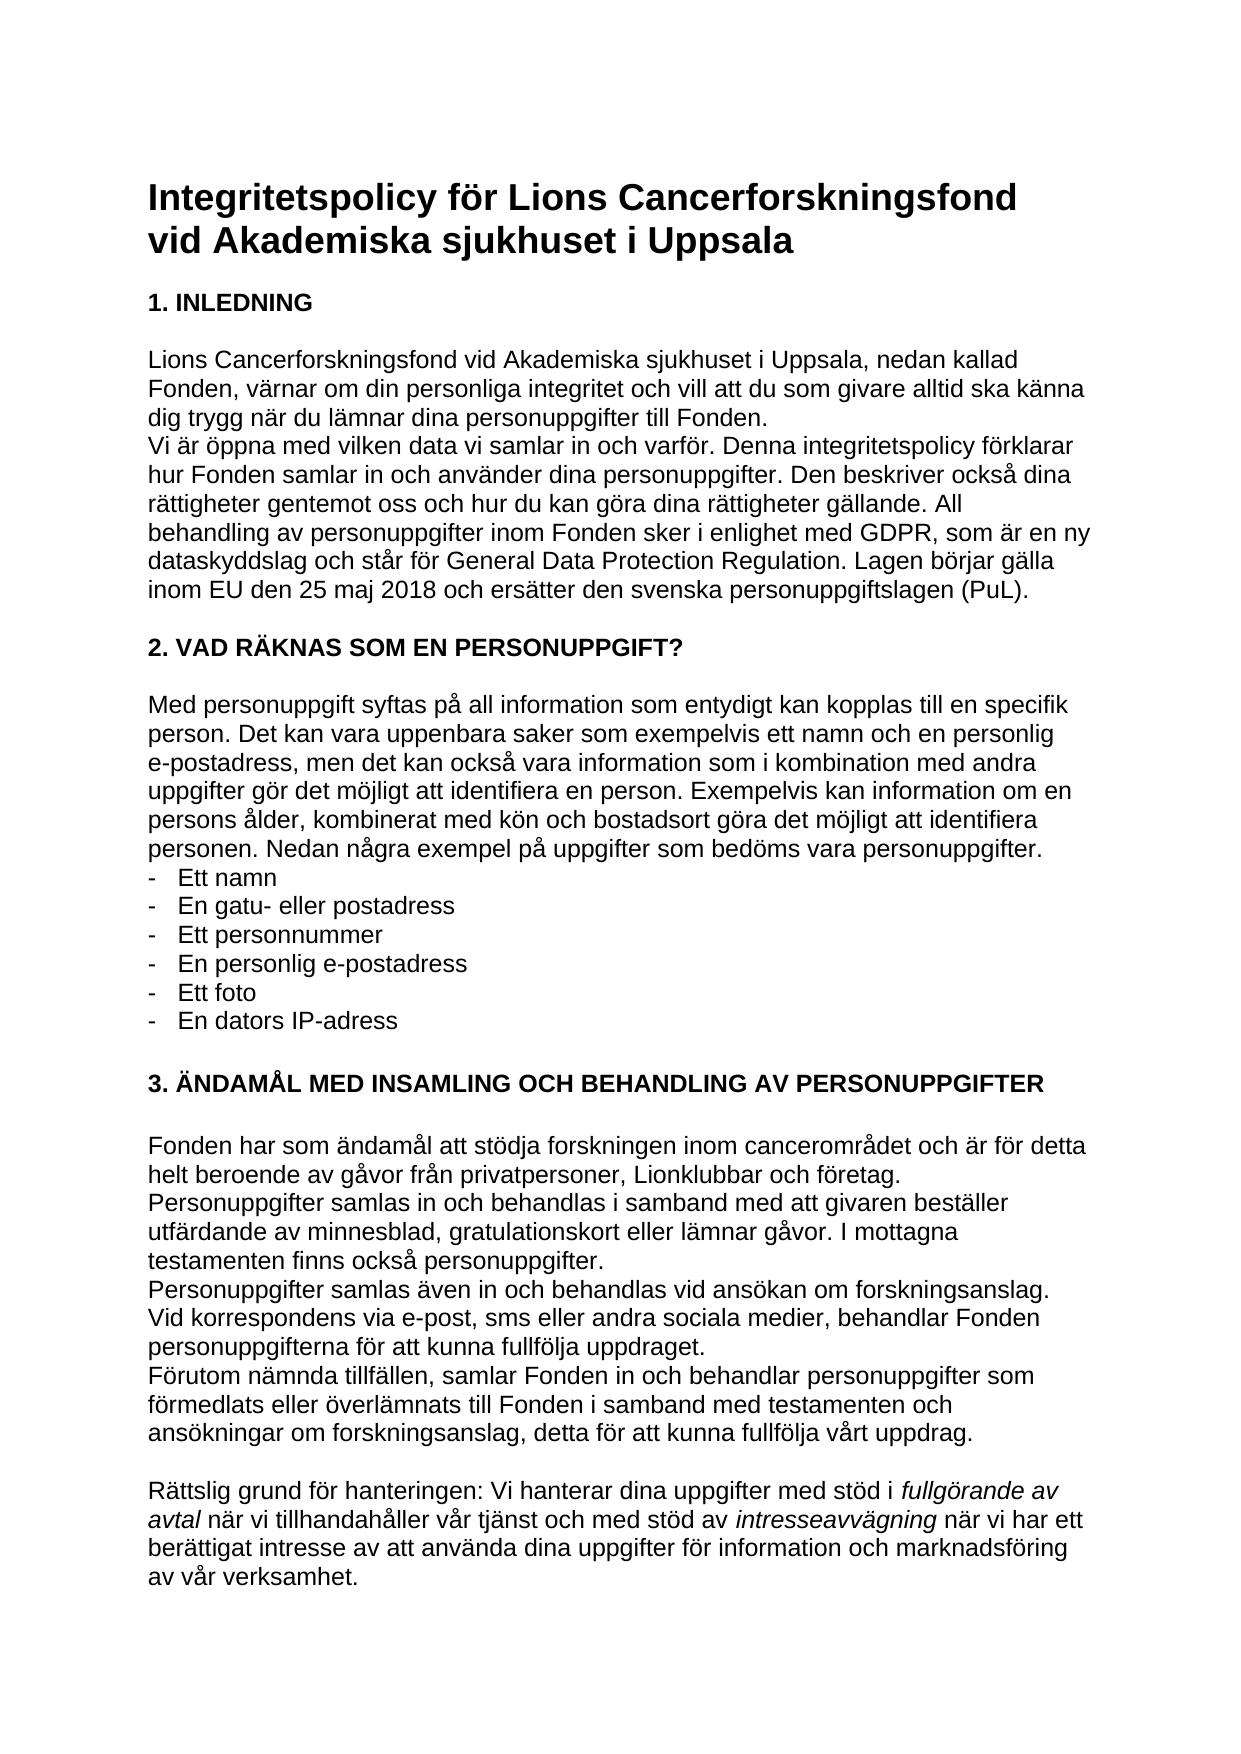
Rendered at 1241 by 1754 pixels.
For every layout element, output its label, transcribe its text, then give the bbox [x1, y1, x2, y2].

text Personuppgifter samlas även in och behandlas vid ansökan om forskningsanslag. [148, 1274, 1093, 1303]
list En personlig e-postadress [148, 949, 1093, 977]
text Vi är öppna med vilken data vi samlar in och varför. Denna integritetspolicy förklarar hur Fonden samlar in och använder dina personuppgifter. Den beskriver också dina rättigheter gentemot oss och hur du kan göra dina rättigheter gällande. All behandling av personuppgifter inom Fonden sker i enlighet med GDPR, som är en ny dataskyddslag och står för General Data Protection Regulation. Lagen börjar gälla inom EU den 25 maj 2018 och ersätter den svenska personuppgiftslagen (PuL). [148, 431, 1093, 604]
text e-postadress, men det kan också vara information som i kombination med andra uppgifter gör det möjligt att identifiera en person. Exempelvis kan information om en persons ålder, kombinerat med kön och bostadsort göra det möjligt att identifiera personen. Nedan några exempel på uppgifter som bedöms vara personuppgifter. [148, 747, 1093, 862]
text vid Akademiska sjukhuset i Uppsala [148, 219, 1093, 262]
text Integritetspolicy för Lions Cancerforskningsfond [148, 176, 1093, 219]
text Förutom nämnda tillfällen, samlar Fonden in och behandlar personuppgifter som förmedlats eller överlämnats till Fonden i samband med testamenten och ansökningar om forskningsanslag, detta för att kunna fullfölja vårt uppdrag. [148, 1361, 1093, 1447]
list Ett personnummer [148, 920, 1093, 949]
text Lions Cancerforskningsfond vid Akademiska sjukhuset i Uppsala, nedan kallad Fonden, värnar om din personliga integritet och vill att du som givare alltid ska känna dig trygg när du lämnar dina personuppgifter till Fonden. [148, 345, 1093, 431]
text Rättslig grund för hanteringen: Vi hanterar dina uppgifter med stöd i fullgörande av avtal när vi tillhandahåller vår tjänst och med stöd av intresseavvägning när vi har ett berättigat intresse av att använda dina uppgifter för information och marknadsföring av vår verksamhet. [148, 1476, 1093, 1591]
text 3. ÄNDAMÅL MED INSAMLING OCH BEHANDLING AV PERSONUPPGIFTER [148, 1068, 1093, 1097]
text 1. INLEDNING [148, 288, 1093, 317]
text Fonden har som ändamål att stödja forskningen inom cancerområdet och är för detta helt beroende av gåvor från privatpersoner, Lionklubbar och företag. [148, 1131, 1093, 1188]
list En dators IP-adress [148, 1006, 1093, 1035]
text Med personuppgift syftas på all information som entydigt kan kopplas till en specifik person. Det kan vara uppenbara saker som exempelvis ett namn och en personlig [148, 690, 1093, 747]
text 2. VAD RÄKNAS SOM EN PERSONUPPGIFT? [148, 632, 1093, 661]
list En gatu- eller postadress [148, 891, 1093, 920]
text Personuppgifter samlas in och behandlas i samband med att givaren beställer utfärdande av minnesblad, gratulationskort eller lämnar gåvor. I mottagna testamenten finns också personuppgifter. [148, 1188, 1093, 1274]
list Ett namn [148, 862, 1093, 891]
text Vid korrespondens via e-post, sms eller andra sociala medier, behandlar Fonden personuppgifterna för att kunna fullfölja uppdraget. [148, 1303, 1093, 1361]
list Ett foto [148, 977, 1093, 1006]
